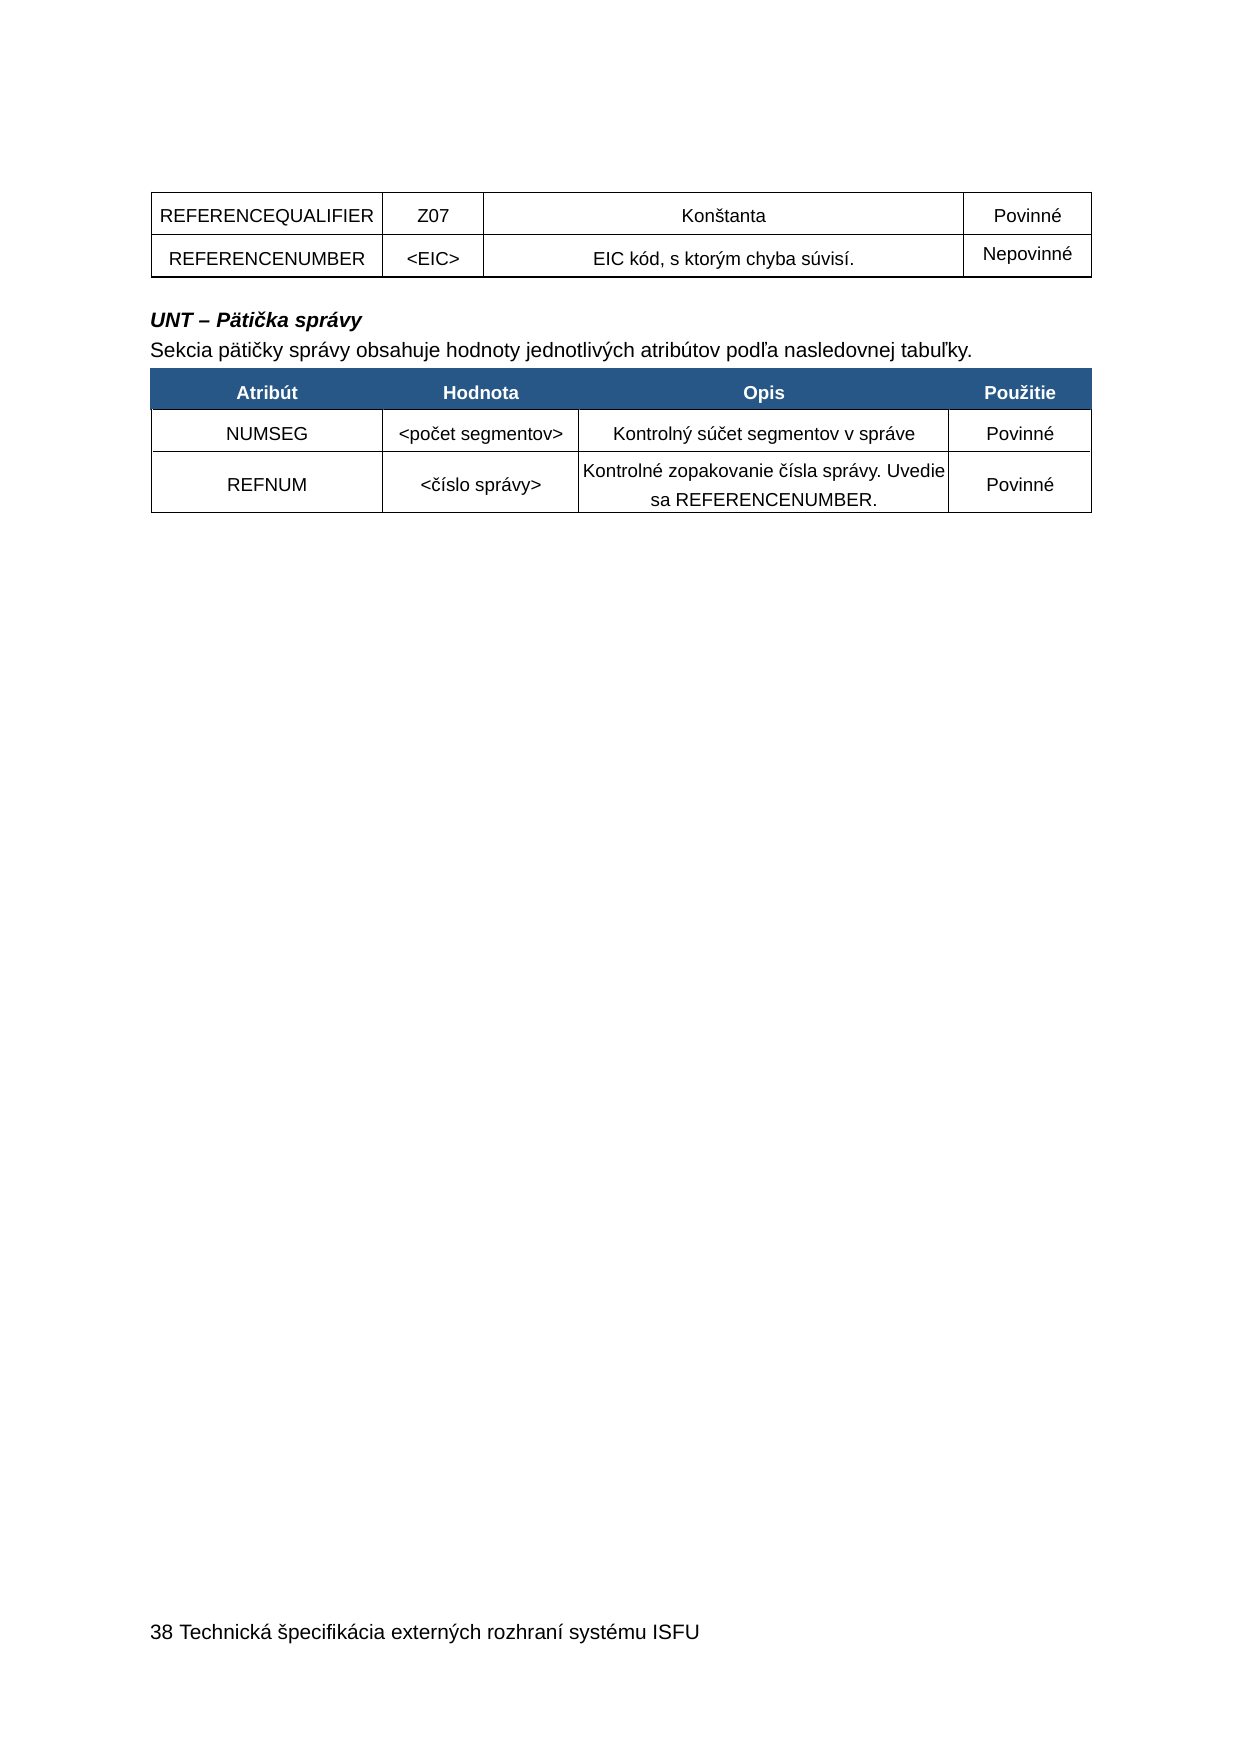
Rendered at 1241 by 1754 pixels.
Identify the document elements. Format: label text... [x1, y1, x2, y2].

table_cell Povinné [949, 410, 1091, 451]
table_cell <číslo správy> [383, 452, 578, 512]
table_cell Z07 [383, 193, 483, 234]
table_header Opis [580, 370, 948, 409]
table_header Atribút [152, 370, 382, 409]
table_cell NUMSEG [152, 410, 382, 451]
table_cell REFERENCEQUALIFIER [152, 193, 382, 234]
table_cell Konštanta [484, 193, 963, 234]
table_header Hodnota [384, 370, 578, 409]
table_cell Povinné [949, 451, 1091, 512]
text Sekcia pätičky správy obsahuje hodnoty jednotlivých atribútov podľa nasledovnej tabuľky. [150, 338, 1090, 362]
table_cell Nepovinné [964, 235, 1091, 276]
table_cell Kontrolný súčet segmentov v správe [579, 410, 948, 451]
table_cell Povinné [964, 193, 1091, 234]
table_cell EIC kód, s ktorým chyba súvisí. [484, 235, 963, 276]
table_cell REFERENCENUMBER [152, 235, 382, 276]
table_header Použitie [950, 370, 1090, 409]
table_cell <EIC> [383, 235, 483, 276]
table_cell Kontrolné zopakovanie čísla správy. Uvedie sa REFERENCENUMBER. [579, 452, 948, 512]
table_cell REFNUM [152, 452, 382, 512]
text UNT – Pätička správy [150, 308, 1090, 332]
table_cell <počet segmentov> [383, 410, 578, 451]
